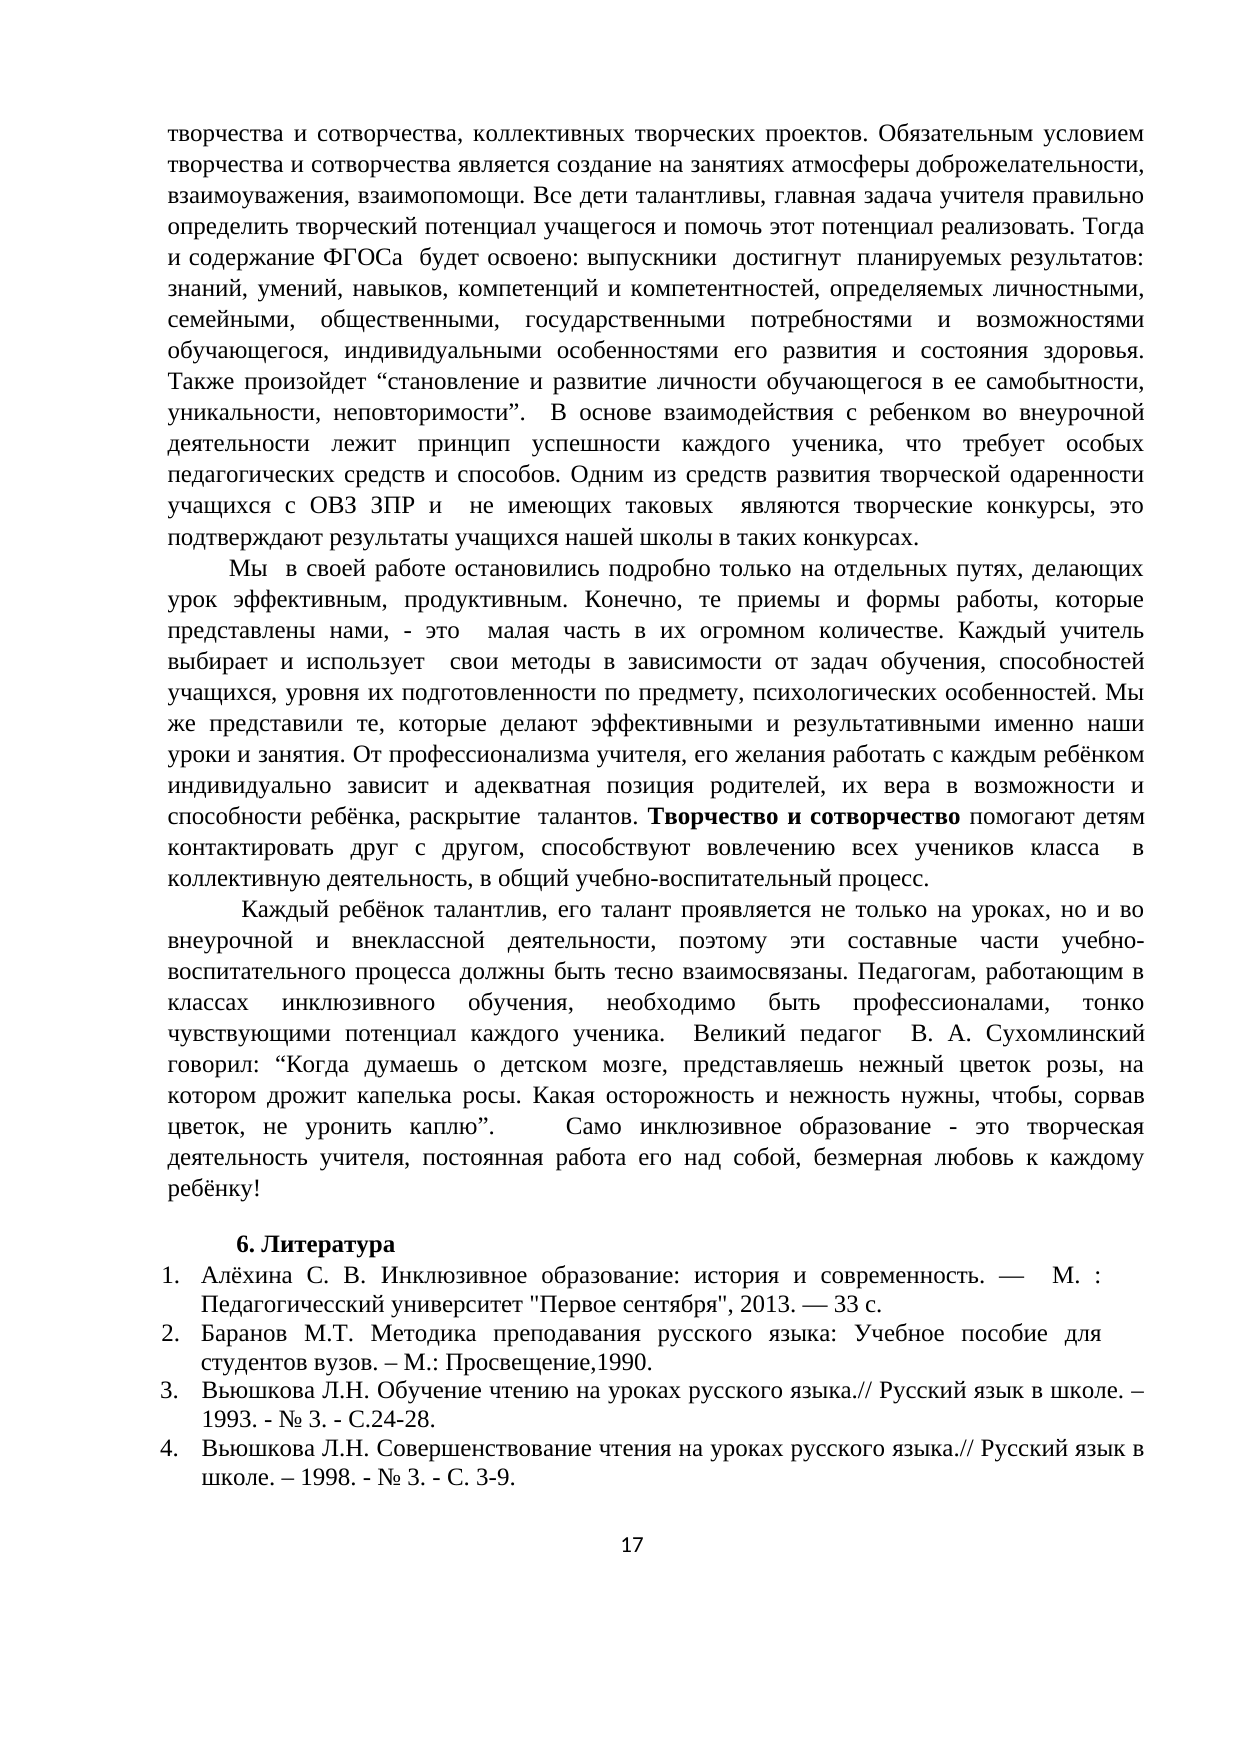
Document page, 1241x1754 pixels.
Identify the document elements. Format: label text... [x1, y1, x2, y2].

list Вьюшкова Л.Н. Совершенствование чтения на уроках русского языка.// Русский язык в школе. – 1998. - № 3. - С. 3-9. [160, 1433, 1145, 1491]
list Баранов М.Т. Методика преподавания русского языка: Учебное пособие для студентов вузов. – М.: Просвещение,1990. [161, 1318, 1102, 1376]
text Каждый ребёнок талантлив, его талант проявляется не только на уроках, но и во внеурочной и внеклассной деятельности, поэтому эти составные части учебно-воспитательного процесса должны быть тесно взаимосвязаны. Педагогам, работающим в классах инклюзивного обучения, необходимо быть профессионалами, тонко чувствующими потенциал каждого ученика. Великий педагог В. А. Сухомлинский говорил: “Когда думаешь о детском мозге, представляешь нежный цветок розы, на котором дрожит капелька росы. Какая осторожность и нежность нужны, чтобы, сорвав цветок, не уронить каплю”. Само инклюзивное образование - это творческая деятельность учителя, постоянная работа его над собой, безмерная любовь к каждому ребёнку! [167, 894, 1145, 1202]
subtitle 6. Литература [118, 1229, 1145, 1258]
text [167, 118, 1145, 550]
list Алёхина С. В. Инклюзивное образование: история и современность. — М. : Педагогичесский университет "Первое сентября", 2013. — 33 с. [161, 1261, 1102, 1318]
text Мы в своей работе остановились подробно только на отдельных путях, делающих урок эффективным, продуктивным. Конечно, те приемы и формы работы, которые представлены нами, - это малая часть в их огромном количестве. Каждый учитель выбирает и использует свои методы в зависимости от задач обучения, способностей учащихся, уровня их подготовленности по предмету, психологических особенностей. Мы же представили те, которые делают эффективными и результативными именно наши уроки и занятия. От профессионализма учителя, его желания работать с каждым ребёнком индивидуально зависит и адекватная позиция родителей, их вера в возможности и способности ребёнка, раскрытие талантов. Творчество и сотворчество помогают детям контактировать друг с другом, способствуют вовлечению всех учеников класса в коллективную деятельность, в общий учебно-воспитательный процесс. [167, 553, 1145, 892]
list Вьюшкова Л.Н. Обучение чтению на уроках русского языка.// Русский язык в школе. – 1993. - № 3. - С.24-28. [160, 1376, 1145, 1433]
